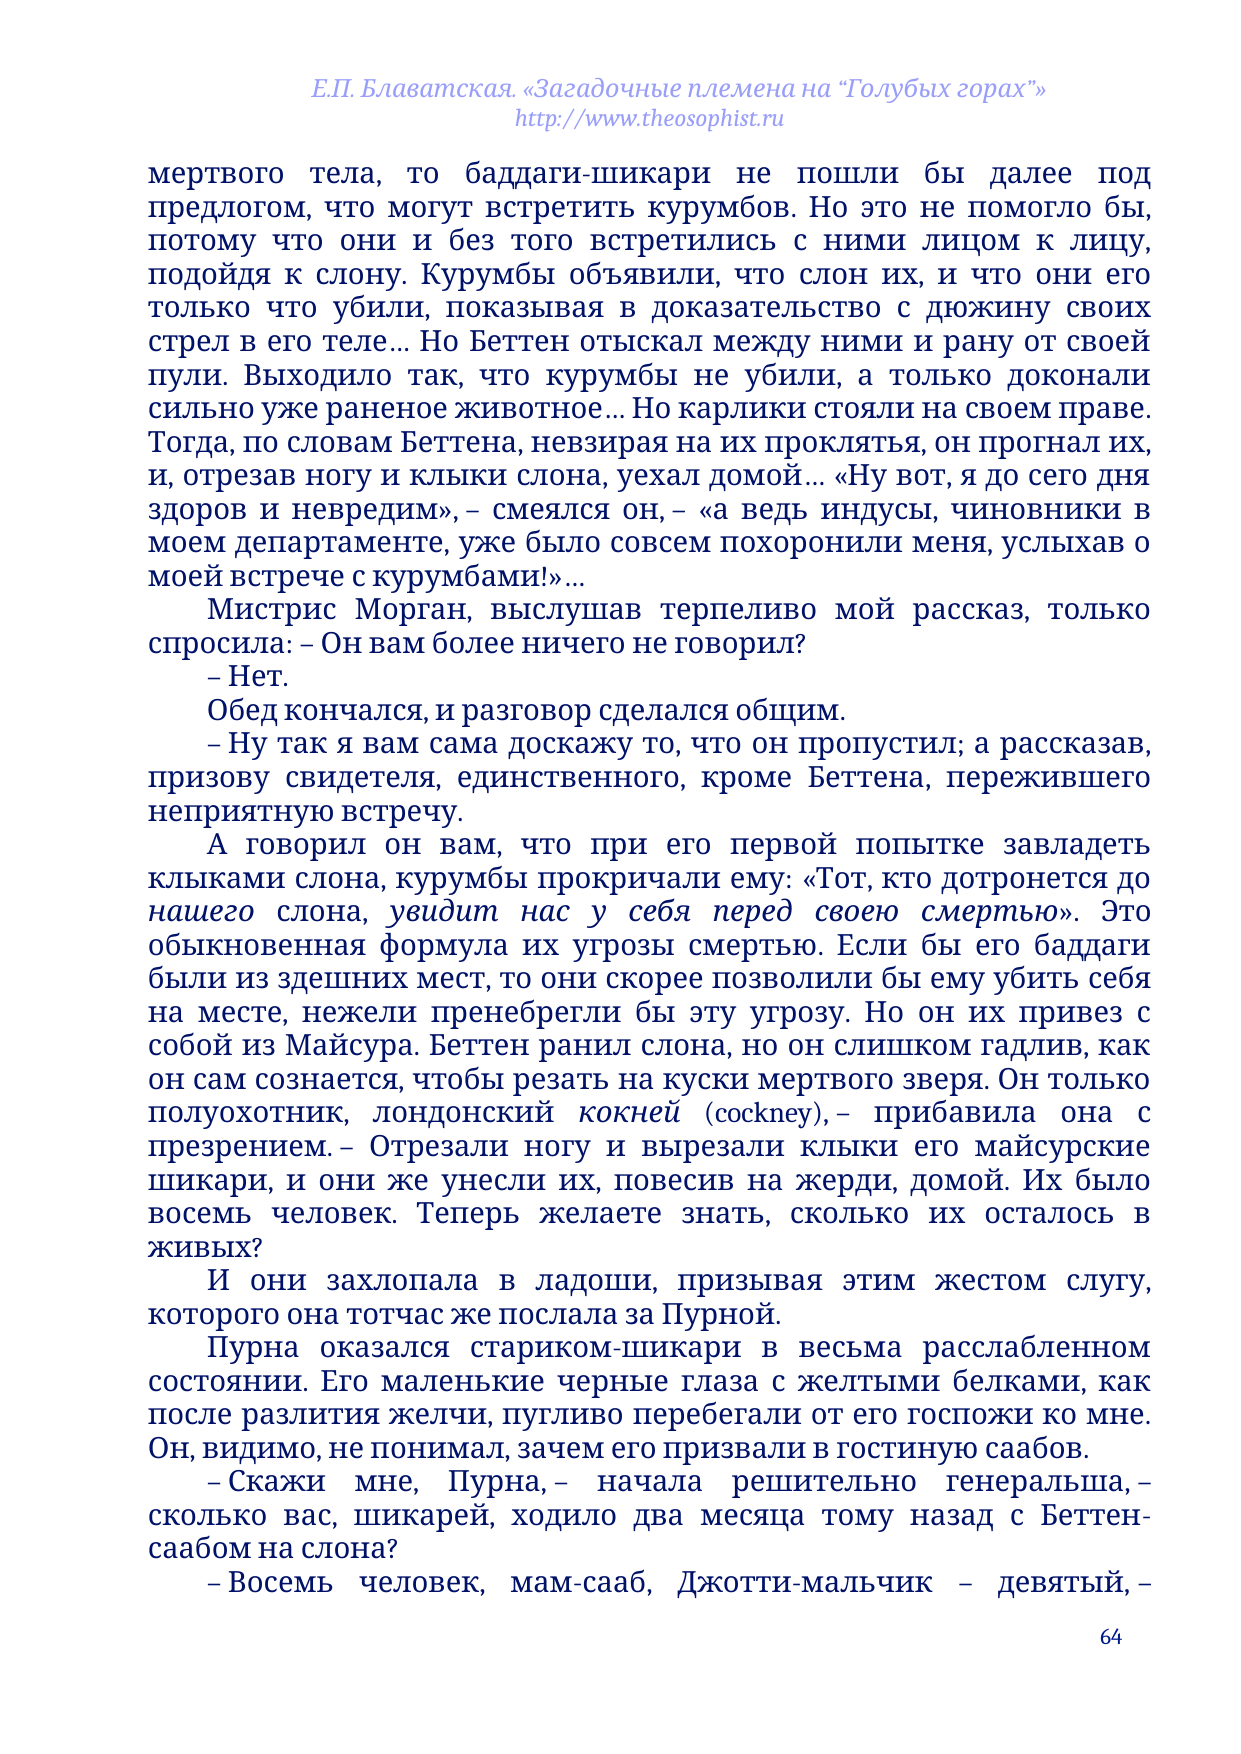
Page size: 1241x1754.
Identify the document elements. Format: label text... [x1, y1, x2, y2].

text И они захлопала в ладоши, призывая этим жестом слугу, которого она тотчас же послала за Пурной. [148, 1264, 1152, 1331]
text Мистрис Морган, выслушав терпеливо мой рассказ, только спросила: – Он вам более ничего не говорил? [148, 593, 1152, 661]
text Обед кончался, и разговор сделался общим. [148, 694, 1152, 728]
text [148, 157, 1152, 593]
text Пурна оказался стариком-шикари в весьма расслабленном состоянии. Его маленькие черные глаза с желтыми белками, как после разлития желчи, пугливо перебегали от его госпожи ко мне. Он, видимо, не понимал, зачем его призвали в гостиную саабов. [148, 1331, 1152, 1466]
text – Нет. [148, 661, 1152, 694]
text – Ну так я вам сама доскажу то, что он пропустил; а рассказав, призову свидетеля, единственного, кроме Беттена, пережившего неприятную встречу. [148, 728, 1152, 828]
text – Скажи мне, Пурна, – начала решительно генеральша, – сколько вас, шикарей, ходило два месяца тому назад с Беттен-саабом на слона? [148, 1466, 1152, 1566]
text А говорил он вам, что при его первой попытке завладеть клыками слона, курумбы прокричали ему: «Тот, кто дотронется до нашего слона, увидит нас у себя перед своею смертью». Это обыкновенная формула их угрозы смертью. Если бы его баддаги были из здешних мест, то они скорее позволили бы ему убить себя на месте, нежели пренебрегли бы эту угрозу. Но он их привез с собой из Майсура. Беттен ранил слона, но он слишком гадлив, как он сам сознается, чтобы резать на куски мертвого зверя. Он только полуохотник, лондонский кокней (cockney), – прибавила она с презрением. – Отрезали ногу и вырезали клыки его майсурские шикари, и они же унесли их, повесив на жерди, домой. Их было восемь человек. Теперь желаете знать, сколько их осталось в живых? [148, 828, 1152, 1264]
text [148, 1566, 1152, 1600]
